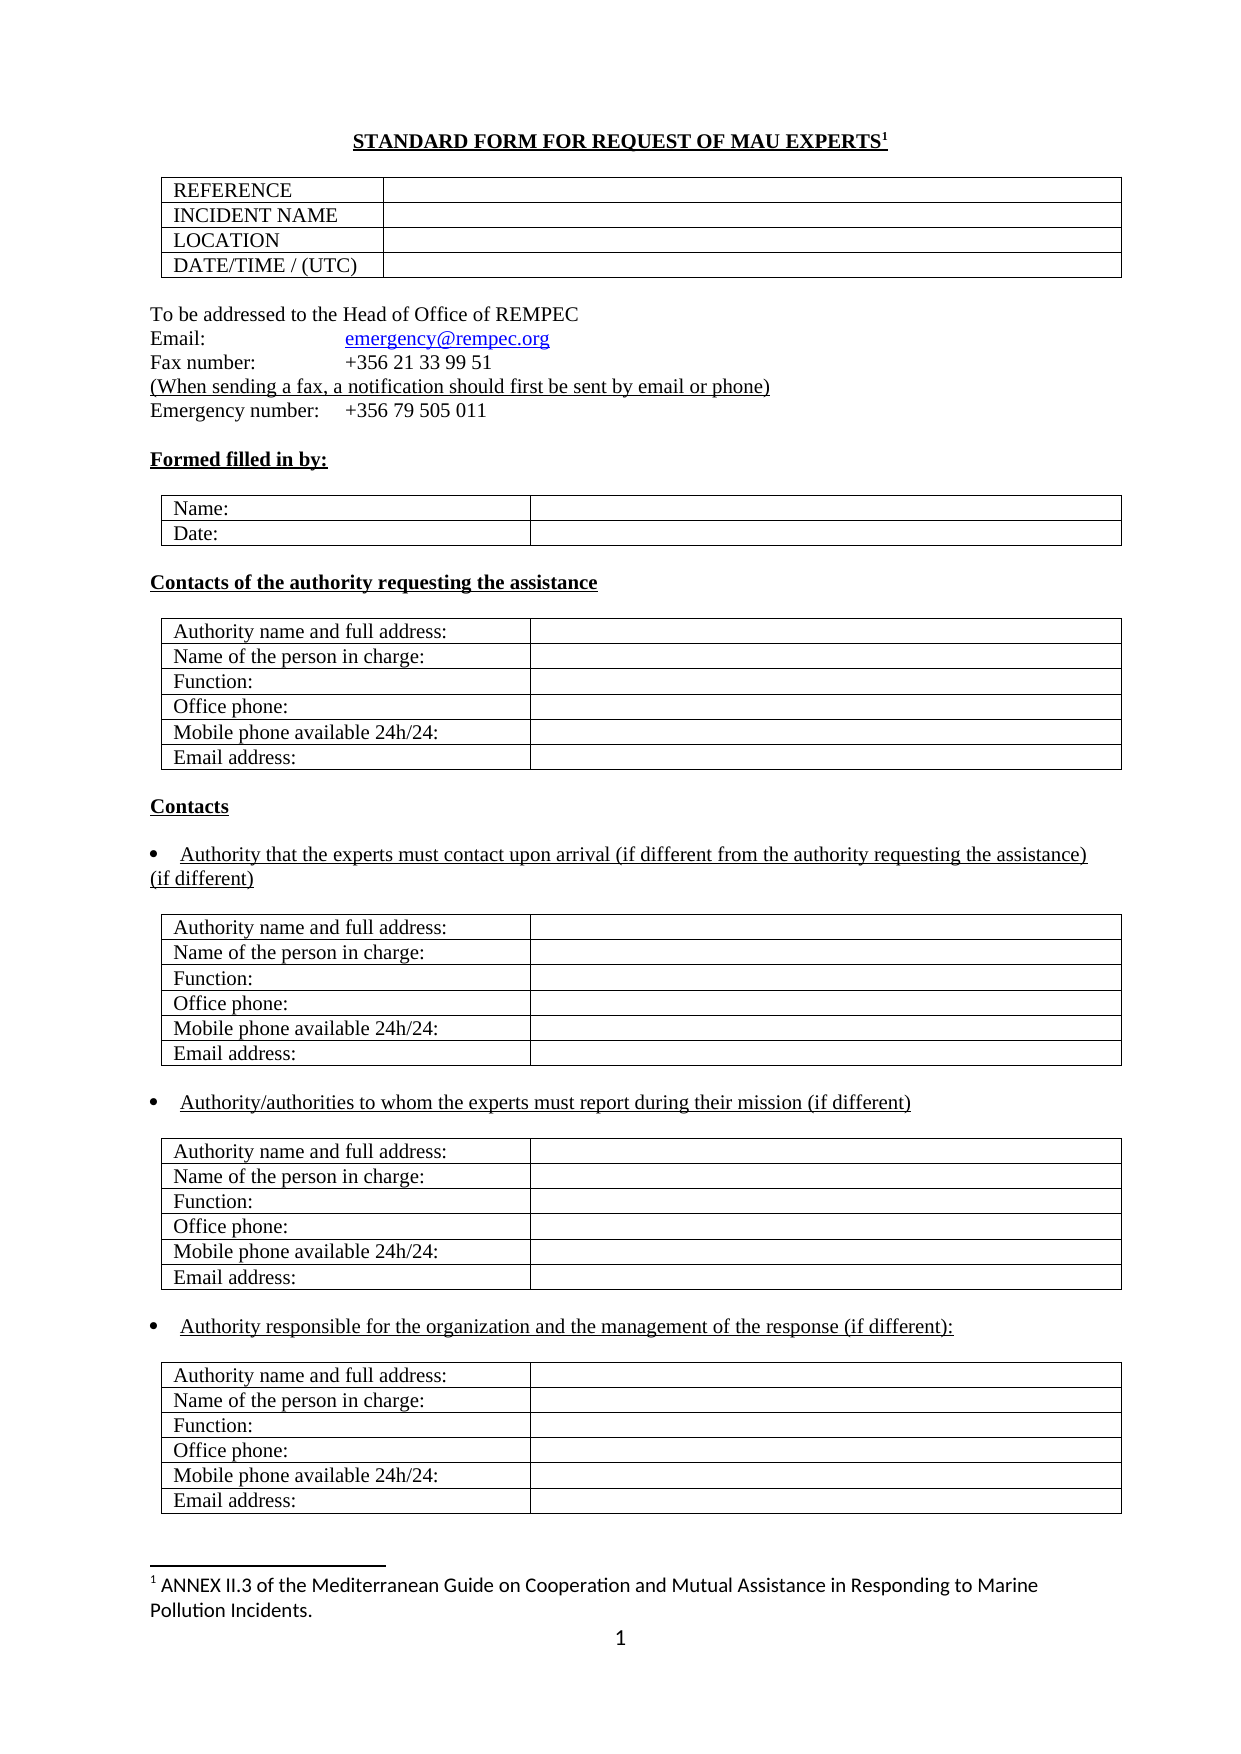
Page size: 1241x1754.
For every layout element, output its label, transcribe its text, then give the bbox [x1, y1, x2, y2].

table_cell LOCATION [162, 228, 383, 252]
table_cell [531, 1463, 1121, 1487]
table_header Authority name and full address: [162, 619, 530, 643]
list Authority/authorities to whom the experts must report during their mission (if different) [150, 1090, 1090, 1114]
table_cell Function: [162, 669, 530, 693]
table_cell [531, 1189, 1121, 1213]
text Email: emergency@rempec.org [150, 326, 1090, 350]
table_cell [531, 1413, 1121, 1437]
table_cell [531, 1016, 1121, 1040]
table_cell Email address: [162, 1265, 530, 1289]
table_cell Mobile phone available 24h/24: [162, 1016, 530, 1040]
table_header Authority name and full address: [162, 915, 530, 939]
text STANDARD FORM FOR REQUEST OF MAU EXPERTS [150, 128, 1090, 153]
table_header REFERENCE [162, 178, 383, 202]
table_cell [531, 644, 1121, 668]
table_cell [531, 1164, 1121, 1188]
table_cell [531, 1265, 1121, 1289]
table_cell Mobile phone available 24h/24: [162, 1240, 530, 1263]
table_cell [384, 228, 1121, 252]
text Fax number: +356 21 33 99 51 [150, 350, 1090, 374]
table_cell Office phone: [162, 1214, 530, 1238]
table_header [531, 915, 1121, 939]
table_cell [531, 1438, 1121, 1462]
table_header [384, 178, 1121, 202]
table_header Authority name and full address: [162, 1139, 530, 1163]
table_cell Office phone: [162, 1438, 530, 1462]
table_cell [531, 1214, 1121, 1238]
table_cell [531, 1388, 1121, 1412]
table_cell Email address: [162, 1041, 530, 1065]
table_cell [531, 695, 1121, 718]
table_cell Email address: [162, 745, 530, 769]
table_cell [531, 720, 1121, 744]
list Authority responsible for the organization and the management of the response (if different): [150, 1314, 1090, 1338]
table_cell [384, 203, 1121, 227]
text To be addressed to the Head of Office of REMPEC [150, 302, 1090, 326]
table_cell Mobile phone available 24h/24: [162, 720, 530, 744]
table_cell Mobile phone available 24h/24: [162, 1463, 530, 1487]
table_cell [531, 1240, 1121, 1263]
table_cell [531, 521, 1121, 545]
table_cell [531, 1041, 1121, 1065]
text Contacts of the authority requesting the assistance [150, 570, 1090, 594]
table_cell Name of the person in charge: [162, 644, 530, 668]
table_cell Name of the person in charge: [162, 1164, 530, 1188]
table_cell [531, 940, 1121, 964]
table_cell [531, 669, 1121, 693]
list Authority that the experts must contact upon arrival (if different from the authority requesting the assistance) (if different) [150, 842, 1090, 890]
table_cell Email address: [162, 1489, 530, 1512]
table_header [531, 1139, 1121, 1163]
table_cell Office phone: [162, 695, 530, 718]
text Formed filled in by: [150, 447, 1090, 471]
table_cell [531, 991, 1121, 1014]
table_header [531, 619, 1121, 643]
table_header [531, 1363, 1121, 1387]
table_header [531, 496, 1121, 520]
table_cell [531, 1489, 1121, 1512]
table_cell DATE/TIME / (UTC) [162, 253, 383, 277]
table_cell Name of the person in charge: [162, 1388, 530, 1412]
table_cell [384, 253, 1121, 277]
table_cell [531, 745, 1121, 769]
table_cell [531, 965, 1121, 989]
table_cell Name of the person in charge: [162, 940, 530, 964]
table_cell Function: [162, 965, 530, 989]
table_header Name: [162, 496, 530, 520]
table_header Authority name and full address: [162, 1363, 530, 1387]
table_cell Office phone: [162, 991, 530, 1014]
text Contacts [150, 794, 1090, 818]
table_cell Function: [162, 1413, 530, 1437]
table_cell Date: [162, 521, 530, 545]
table_cell INCIDENT NAME [162, 203, 383, 227]
text Emergency number: +356 79 505 011 [150, 398, 1090, 422]
table_cell Function: [162, 1189, 530, 1213]
text (When sending a fax, a notification should first be sent by email or phone) [150, 374, 1090, 398]
